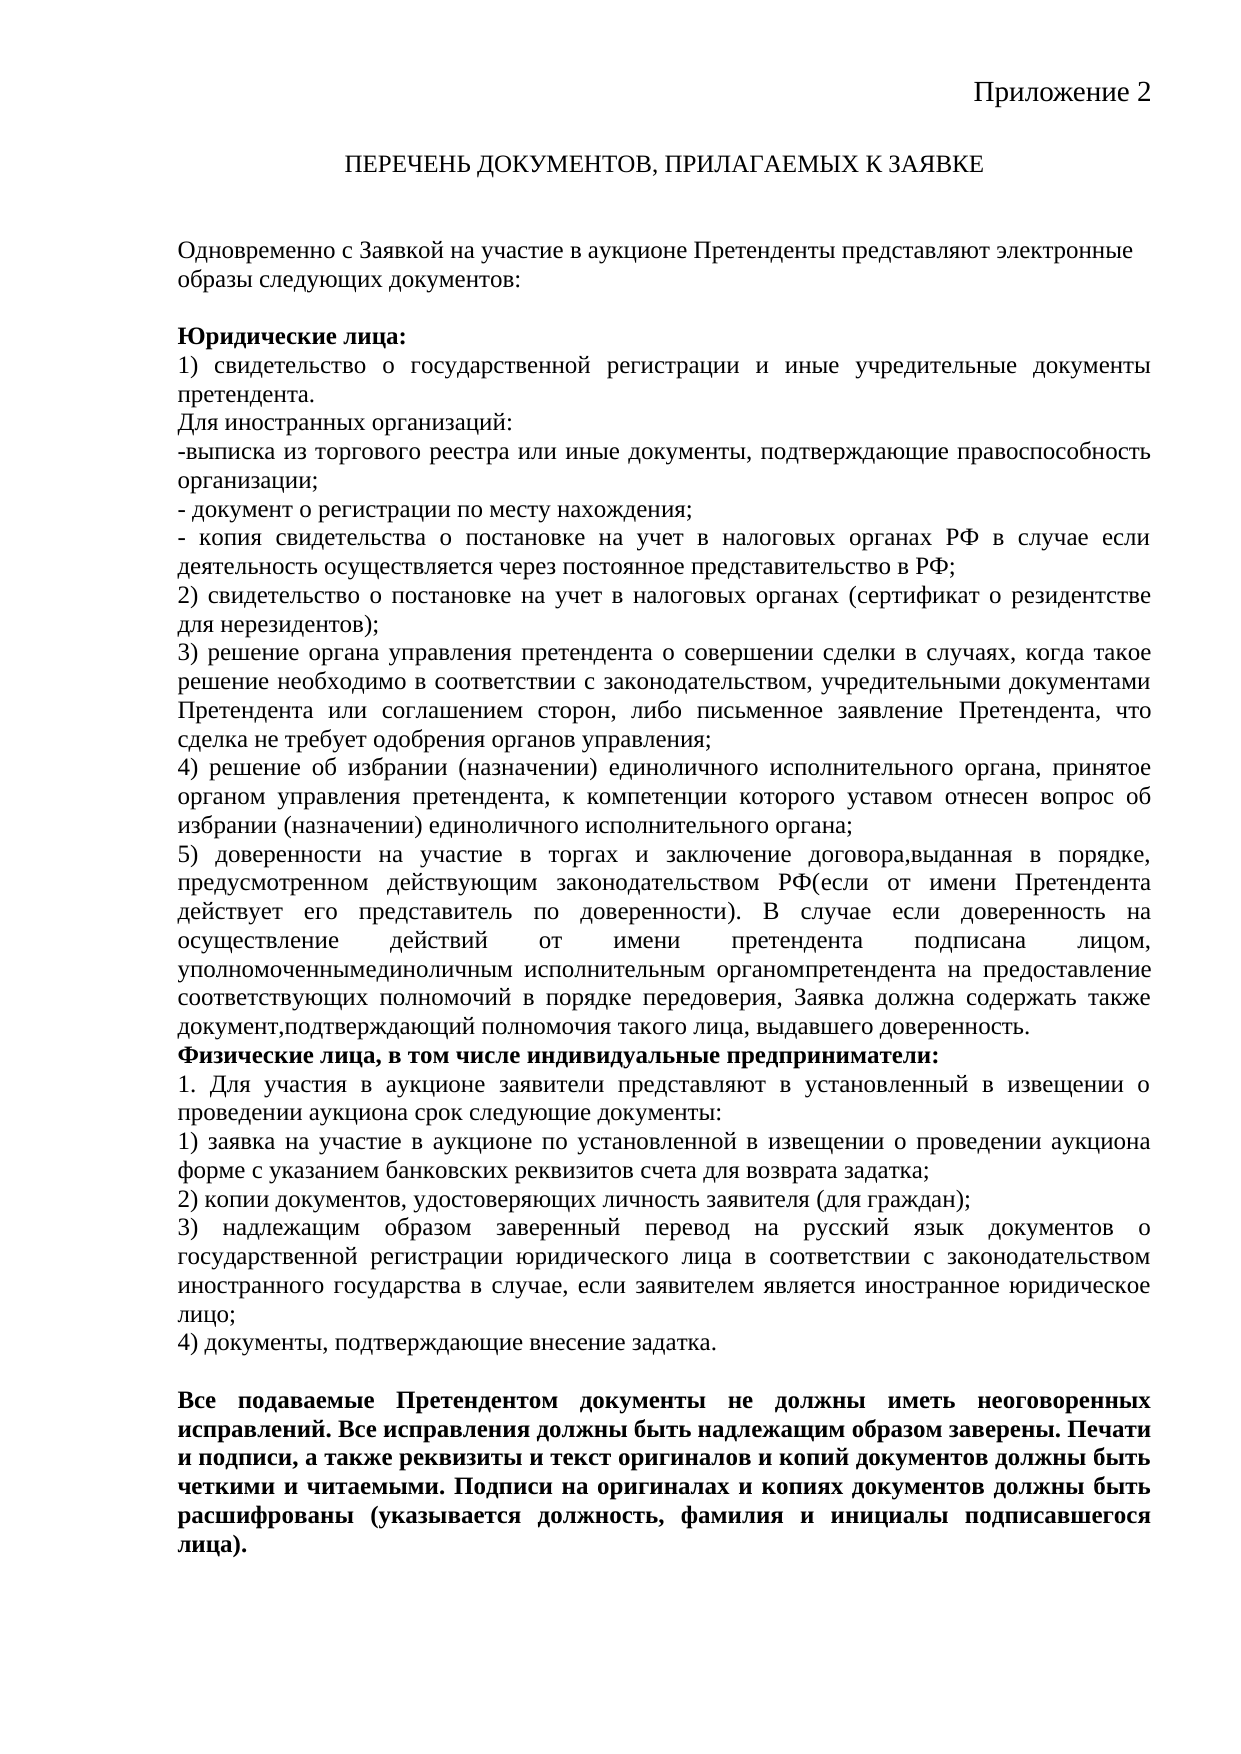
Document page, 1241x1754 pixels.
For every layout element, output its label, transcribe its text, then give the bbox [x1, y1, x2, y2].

list -выписка из торгового реестра или иные документы, подтверждающие правоспособность организации; [177, 436, 1152, 494]
text Все подаваемые Претендентом документы не должны иметь неоговоренных исправлений. Все исправления должны быть надлежащим образом заверены. Печати и подписи, а также реквизиты и текст оригиналов и копий документов должны быть четкими и читаемыми. Подписи на оригиналах и копиях документов должны быть расшифрованы (указывается должность, фамилия и инициалы подписавшегося лица). [177, 1385, 1152, 1557]
text 5) доверенности на участие в торгах и заключение договора,выданная в порядке, предусмотренном действующим законодательством РФ(если от имени Претендента действует его представитель по доверенности). В случае если доверенность на осуществление действий от имени претендента подписана лицом, уполномоченнымединоличным исполнительным органомпретендента на предоставление соответствующих полномочий в порядке передоверия, Заявка должна содержать также документ,подтверждающий полномочия такого лица, выдавшего доверенность. [177, 839, 1152, 1040]
text 1. Для участия в аукционе заявители представляют в установленный в извещении о проведении аукциона срок следующие документы: [177, 1069, 1152, 1126]
text 1) заявка на участие в аукционе по установленной в извещении о проведении аукциона форме с указанием банковских реквизитов счета для возврата задатка; [177, 1126, 1152, 1184]
text 3) надлежащим образом заверенный перевод на русский язык документов о государственной регистрации юридического лица в соответствии с законодательством иностранного государства в случае, если заявителем является иностранное юридическое лицо; [177, 1212, 1152, 1327]
text ПЕРЕЧЕНЬ ДОКУМЕНТОВ, ПРИЛАГАЕМЫХ К ЗАЯВКЕ [177, 149, 1152, 177]
list 1) свидетельство о государственной регистрации и иные учредительные документы претендента. [177, 350, 1152, 407]
text Юридические лица: [177, 321, 1152, 350]
text 4) документы, подтверждающие внесение задатка. [177, 1327, 1152, 1356]
list Для иностранных организаций: [177, 407, 1152, 436]
text 2) копии документов, удостоверяющих личность заявителя (для граждан); [177, 1184, 1152, 1212]
text Физические лица, в том числе индивидуальные предприниматели: [177, 1040, 1152, 1069]
text Одновременно с Заявкой на участие в аукционе Претенденты представляют электронные образы следующих документов: [177, 235, 1152, 292]
list 4) решение об избрании (назначении) единоличного исполнительного органа, принятое органом управления претендента, к компетенции которого уставом отнесен вопрос об избрании (назначении) единоличного исполнительного органа; [177, 752, 1152, 839]
subtitle Приложение 2 [177, 74, 1152, 107]
list 2) свидетельство о постановке на учет в налоговых органах (сертификат о резидентстве для нерезидентов); [177, 580, 1152, 637]
list 3) решение органа управления претендента о совершении сделки в случаях, когда такое решение необходимо в соответствии с законодательством, учредительными документами Претендента или соглашением сторон, либо письменное заявление Претендента, что сделка не требует одобрения органов управления; [177, 637, 1152, 752]
list - документ о регистрации по месту нахождения; [177, 494, 1152, 522]
list - копия свидетельства о постановке на учет в налоговых органах РФ в случае если деятельность осуществляется через постоянное представительство в РФ; [177, 522, 1152, 580]
